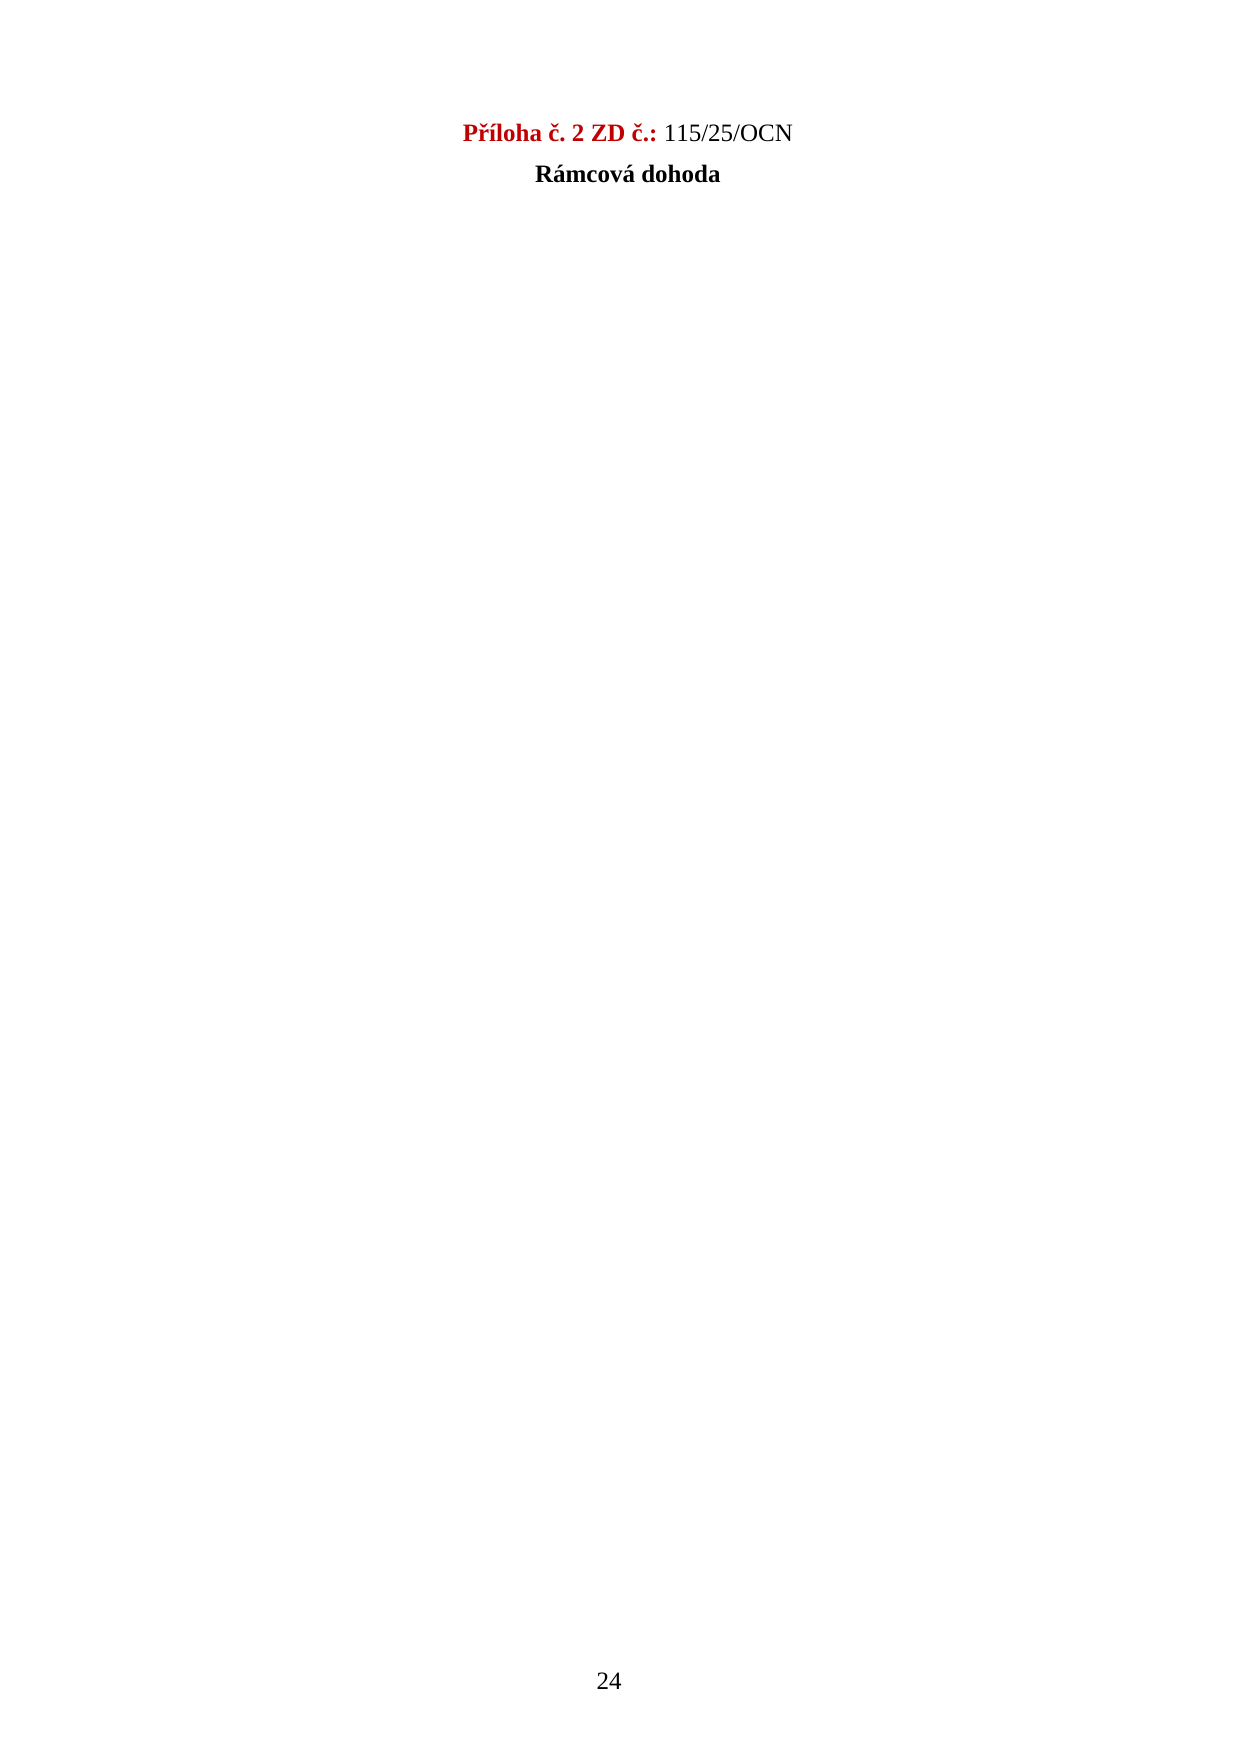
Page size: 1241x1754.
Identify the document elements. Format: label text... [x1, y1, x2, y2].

text Příloha č. 2 ZD č.: 115/25/OCN [118, 118, 1137, 147]
text Rámcová dohoda [118, 159, 1137, 188]
